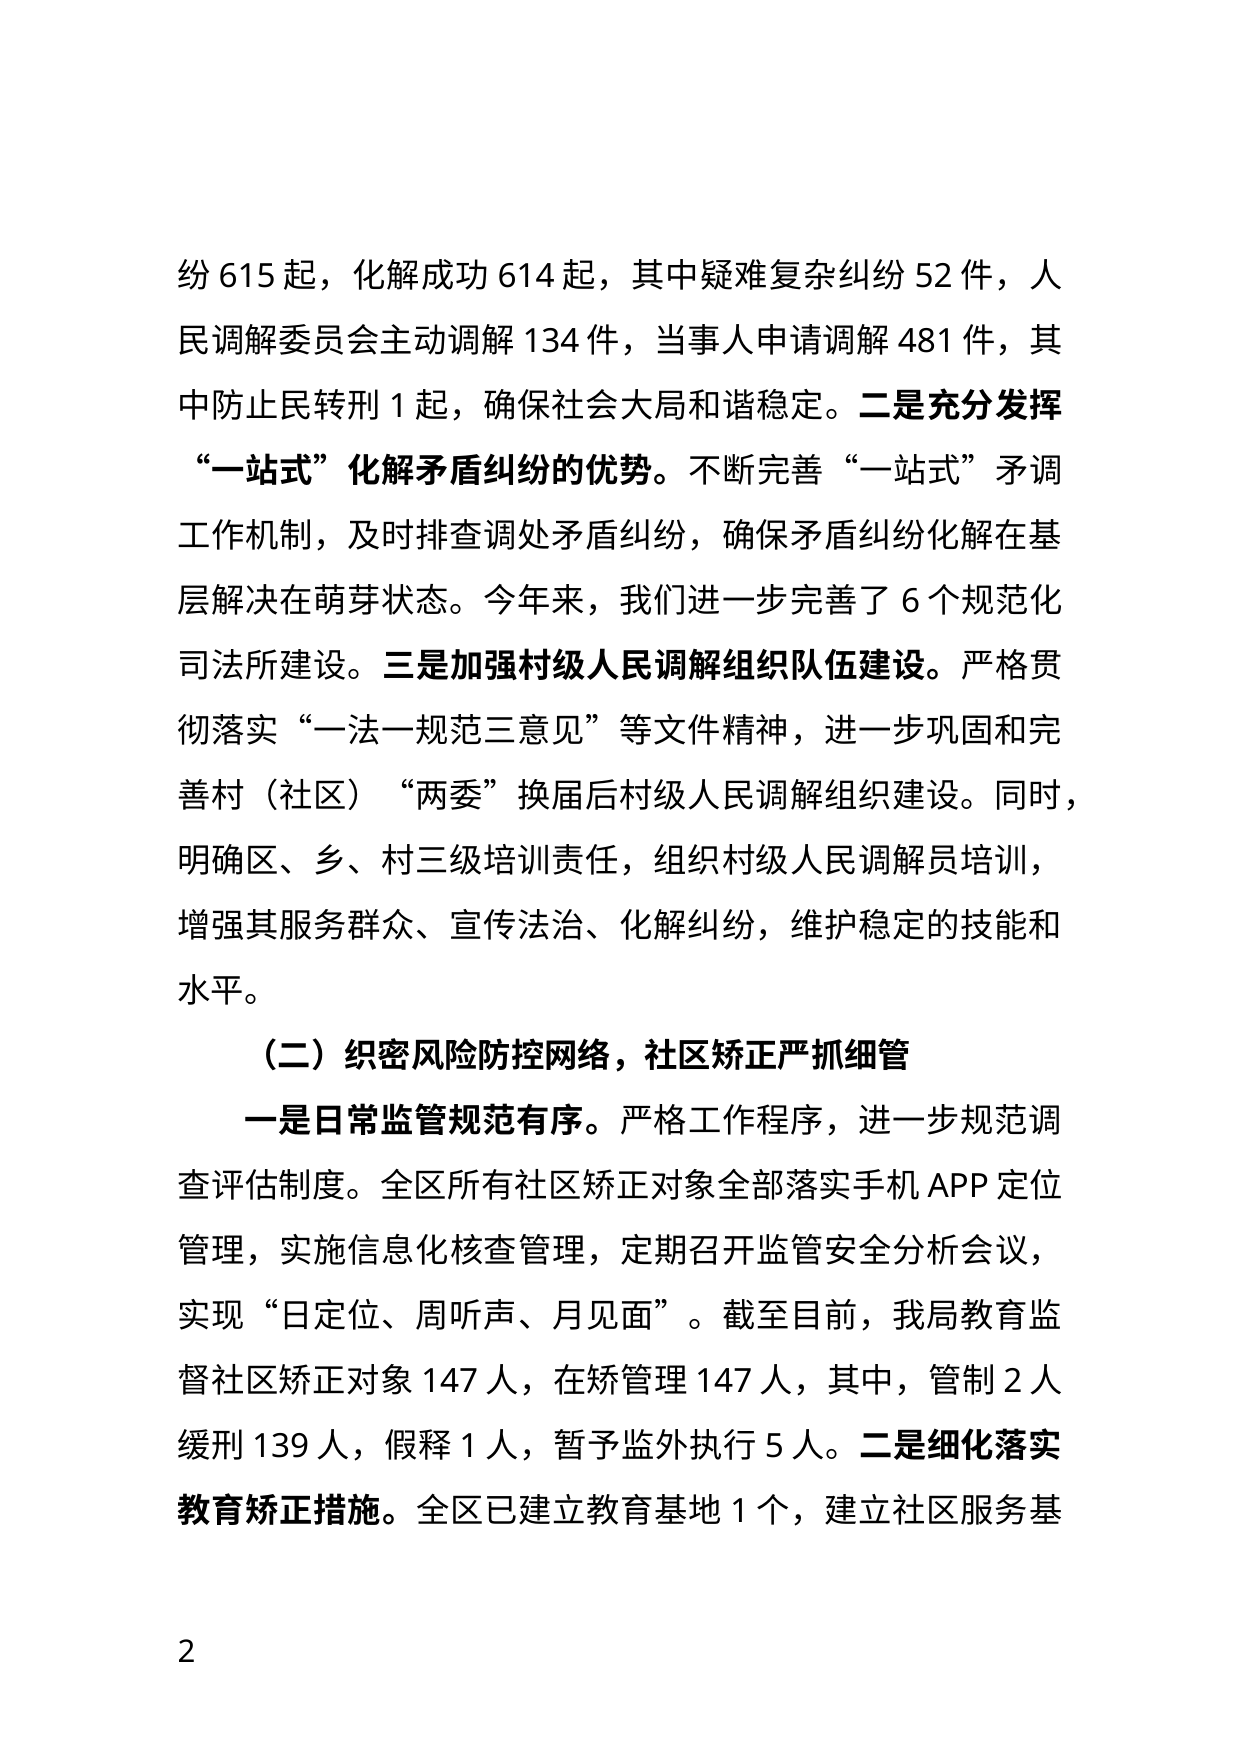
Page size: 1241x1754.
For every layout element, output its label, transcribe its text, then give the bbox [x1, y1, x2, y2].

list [177, 1085, 1063, 1540]
list （二）织密风险防控网络，社区矫正严抓细管 [177, 1020, 1063, 1085]
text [177, 240, 1063, 1020]
